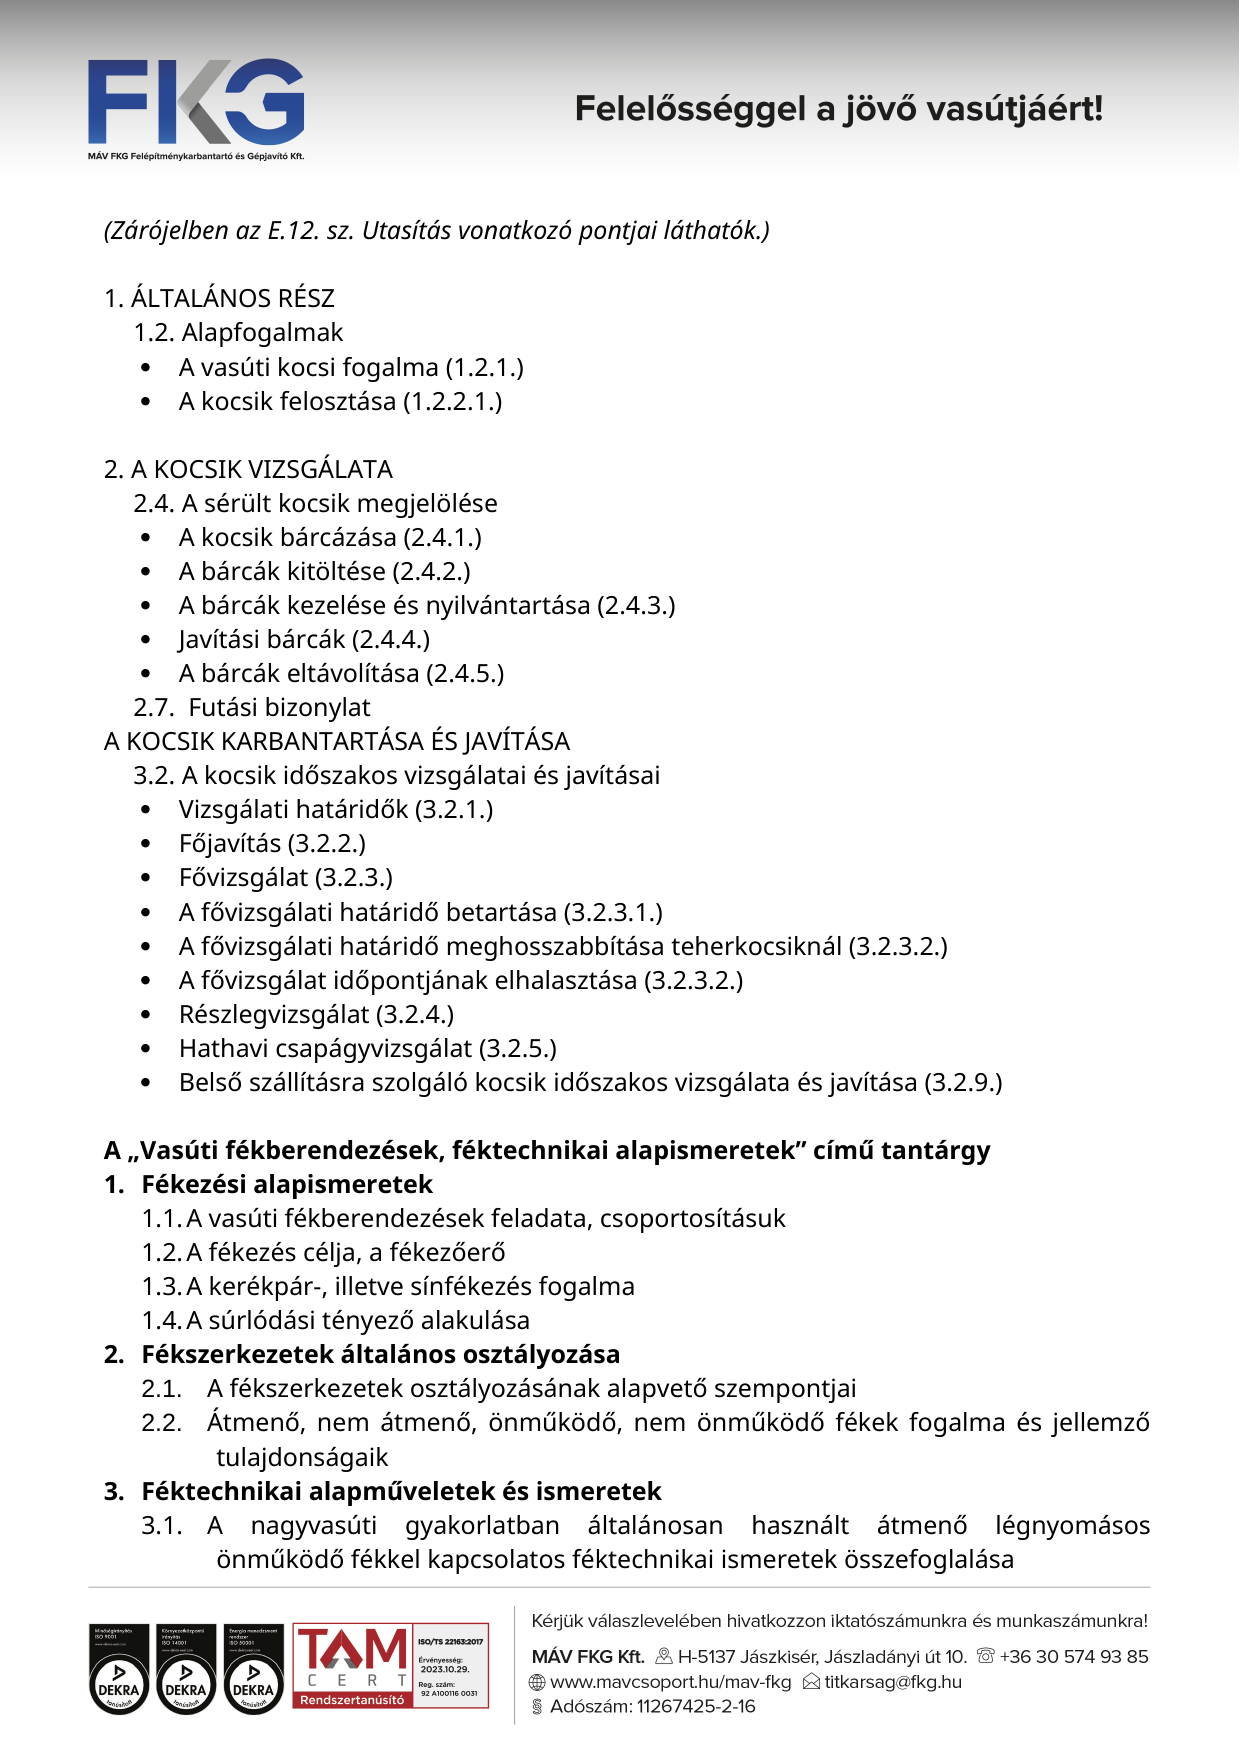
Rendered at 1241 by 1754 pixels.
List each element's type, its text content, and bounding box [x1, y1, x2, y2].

list A vasúti kocsi fogalma (1.2.1.) [141, 349, 1152, 383]
list Hathavi csapágyvizsgálat (3.2.5.) [141, 1030, 1152, 1064]
text (Zárójelben az E.12. sz. Utasítás vonatkozó pontjai láthatók.) [103, 213, 1152, 247]
list A fővizsgálat időpontjának elhalasztása (3.2.3.2.) [141, 962, 1152, 996]
list A fővizsgálati határidő meghosszabbítása teherkocsiknál (3.2.3.2.) [141, 928, 1152, 962]
text 2. A kocsik vizsgálata [103, 451, 1152, 485]
list A kocsik bárcázása (2.4.1.) [141, 519, 1152, 553]
text 2.4. A sérült kocsik megjelölése [133, 485, 1152, 519]
list A nagyvasúti gyakorlatban általánosan használt átmenő légnyomásos önműködő fékkel kapcsolatos féktechnikai ismeretek összefoglalása [141, 1507, 1152, 1575]
text 3.2. A kocsik időszakos vizsgálatai és javításai [133, 758, 1152, 792]
list Fővizsgálat (3.2.3.) [141, 860, 1152, 894]
picture [0, 0, 1239, 177]
list A kerékpár-, illetve sínfékezés fogalma [141, 1269, 1152, 1303]
list A kocsik felosztása (1.2.2.1.) [141, 383, 1152, 417]
list A fékszerkezetek osztályozásának alapvető szempontjai [141, 1371, 1152, 1405]
list A súrlódási tényező alakulása [141, 1303, 1152, 1337]
list A fővizsgálati határidő betartása (3.2.3.1.) [141, 894, 1152, 928]
text A „Vasúti fékberendezések, féktechnikai alapismeretek” című tantárgy [103, 1133, 1152, 1167]
list Fékszerkezetek általános osztályozása [103, 1337, 1152, 1371]
list A bárcák kitöltése (2.4.2.) [141, 553, 1152, 588]
list Fékezési alapismeretek [103, 1167, 1152, 1201]
text 1.2. Alapfogalmak [133, 315, 1152, 349]
list Vizsgálati határidők (3.2.1.) [141, 792, 1152, 826]
list Főjavítás (3.2.2.) [141, 826, 1152, 860]
picture [0, 1577, 1239, 1754]
list A fékezés célja, a fékezőerő [141, 1235, 1152, 1269]
list A vasúti fékberendezések feladata, csoportosításuk [141, 1201, 1152, 1235]
list Javítási bárcák (2.4.4.) [141, 622, 1152, 656]
text 2.7. Futási bizonylat [133, 690, 1152, 724]
list Átmenő, nem átmenő, önműködő, nem önműködő fékek fogalma és jellemző tulajdonságaik [141, 1405, 1152, 1473]
text A KOCSIK KARBANTARTÁSA ÉS JAVÍTÁSA [103, 724, 1152, 758]
list Belső szállításra szolgáló kocsik időszakos vizsgálata és javítása (3.2.9.) [141, 1064, 1152, 1098]
list A bárcák kezelése és nyilvántartása (2.4.3.) [141, 588, 1152, 622]
list Féktechnikai alapműveletek és ismeretek [103, 1473, 1152, 1507]
list Részlegvizsgálat (3.2.4.) [141, 996, 1152, 1030]
text 1. Általános résZ [103, 281, 1152, 315]
list A bárcák eltávolítása (2.4.5.) [141, 656, 1152, 690]
